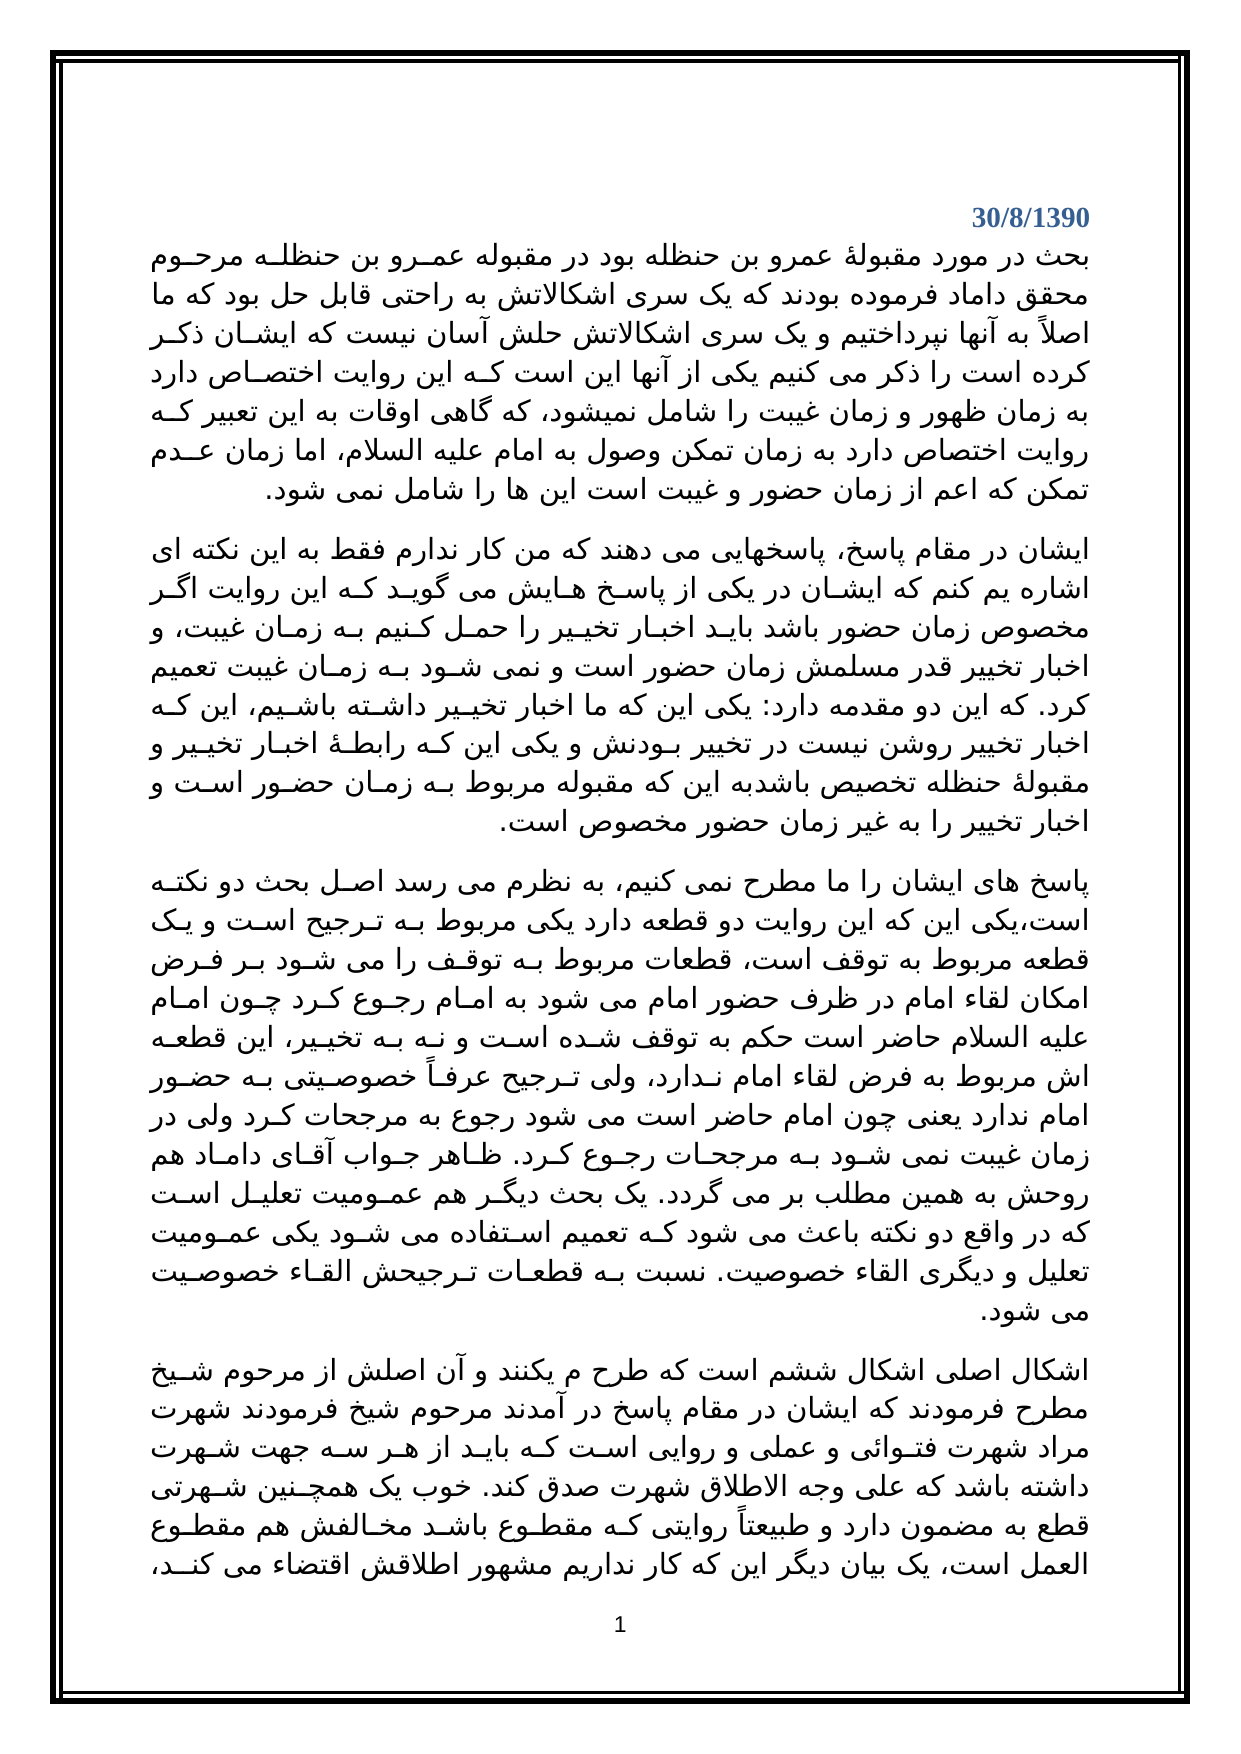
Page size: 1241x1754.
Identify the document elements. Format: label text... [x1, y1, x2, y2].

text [150, 1353, 1090, 1582]
text پاسخ های ایشان را ما مطرح نمی کنیم، به نظرم می رسد اصل بحث دو نکته است،یکی این که این روایت دو قطعه دارد یکی مربوط به ترجیح است و یک قطعه مربوط به توقف است، قطعات مربوط به توقف را می شود بر فرض امکان لقاء امام در ظرف حضور امام می شود به امام رجوع کرد چون امام علیه السلام حاضر است حکم به توقف شده است و نه به تخییر، این قطعه اش مربوط به فرض لقاء امام ندارد، ولی ترجیح عرفاً خصوصیتی به حضور امام ندارد یعنی چون امام حاضر است می شود رجوع به مرجحات کرد ولی در زمان غیبت نمی شود به مرجحات رجوع کرد. ظاهر جواب آقای داماد هم روحش به همین مطلب بر می گردد. یک بحث دیگر هم عمومیت تعلیل است که در واقع دو نکته باعث می شود که تعمیم استفاده می شود یکی عمومیت تعلیل و دیگری القاء خصوصیت. نسبت به قطعات ترجیحش القاء خصوصیت می شود. [150, 864, 1090, 1327]
text بحث در مورد مقبولۀ عمرو بن حنظله بود در مقبوله عمرو بن حنظله مرحوم محقق داماد فرموده بودند که یک سری اشکالاتش به راحتی قابل حل بود که ما اصلاً به آنها نپرداختیم و یک سری اشکالاتش حلش آسان نیست که ایشان ذکر کرده است را ذکر می کنیم یکی از آنها این است که این روایت اختصاص دارد به زمان ظهور و زمان غیبت را شامل نمیشود، که گاهی اوقات به این تعبیر که روایت اختصاص دارد به زمان تمکن وصول به امام علیه السلام، اما زمان عدم تمکن که اعم از زمان حضور و غیبت است این ها را شامل نمی شود. [150, 238, 1090, 506]
text ایشان در مقام پاسخ، پاسخهایی می دهند که من کار ندارم فقط به این نکته ای اشاره یم کنم که ایشان در یکی از پاسخ هایش می گوید که این روایت اگر مخصوص زمان حضور باشد باید اخبار تخییر را حمل کنیم به زمان غیبت، و اخبار تخییر قدر مسلمش زمان حضور است و نمی شود به زمان غیبت تعمیم کرد. که این دو مقدمه دارد: یکی این که ما اخبار تخییر داشته باشیم، این که اخبار تخییر روشن نیست در تخییر بودنش و یکی این که رابطۀ اخبار تخییر و مقبولۀ حنظله تخصیص باشدبه این که مقبوله مربوط به زمان حضور است و اخبار تخییر را به غیر زمان حضور مخصوص است. [150, 532, 1090, 839]
subtitle 30/8/1390 [150, 200, 1090, 233]
